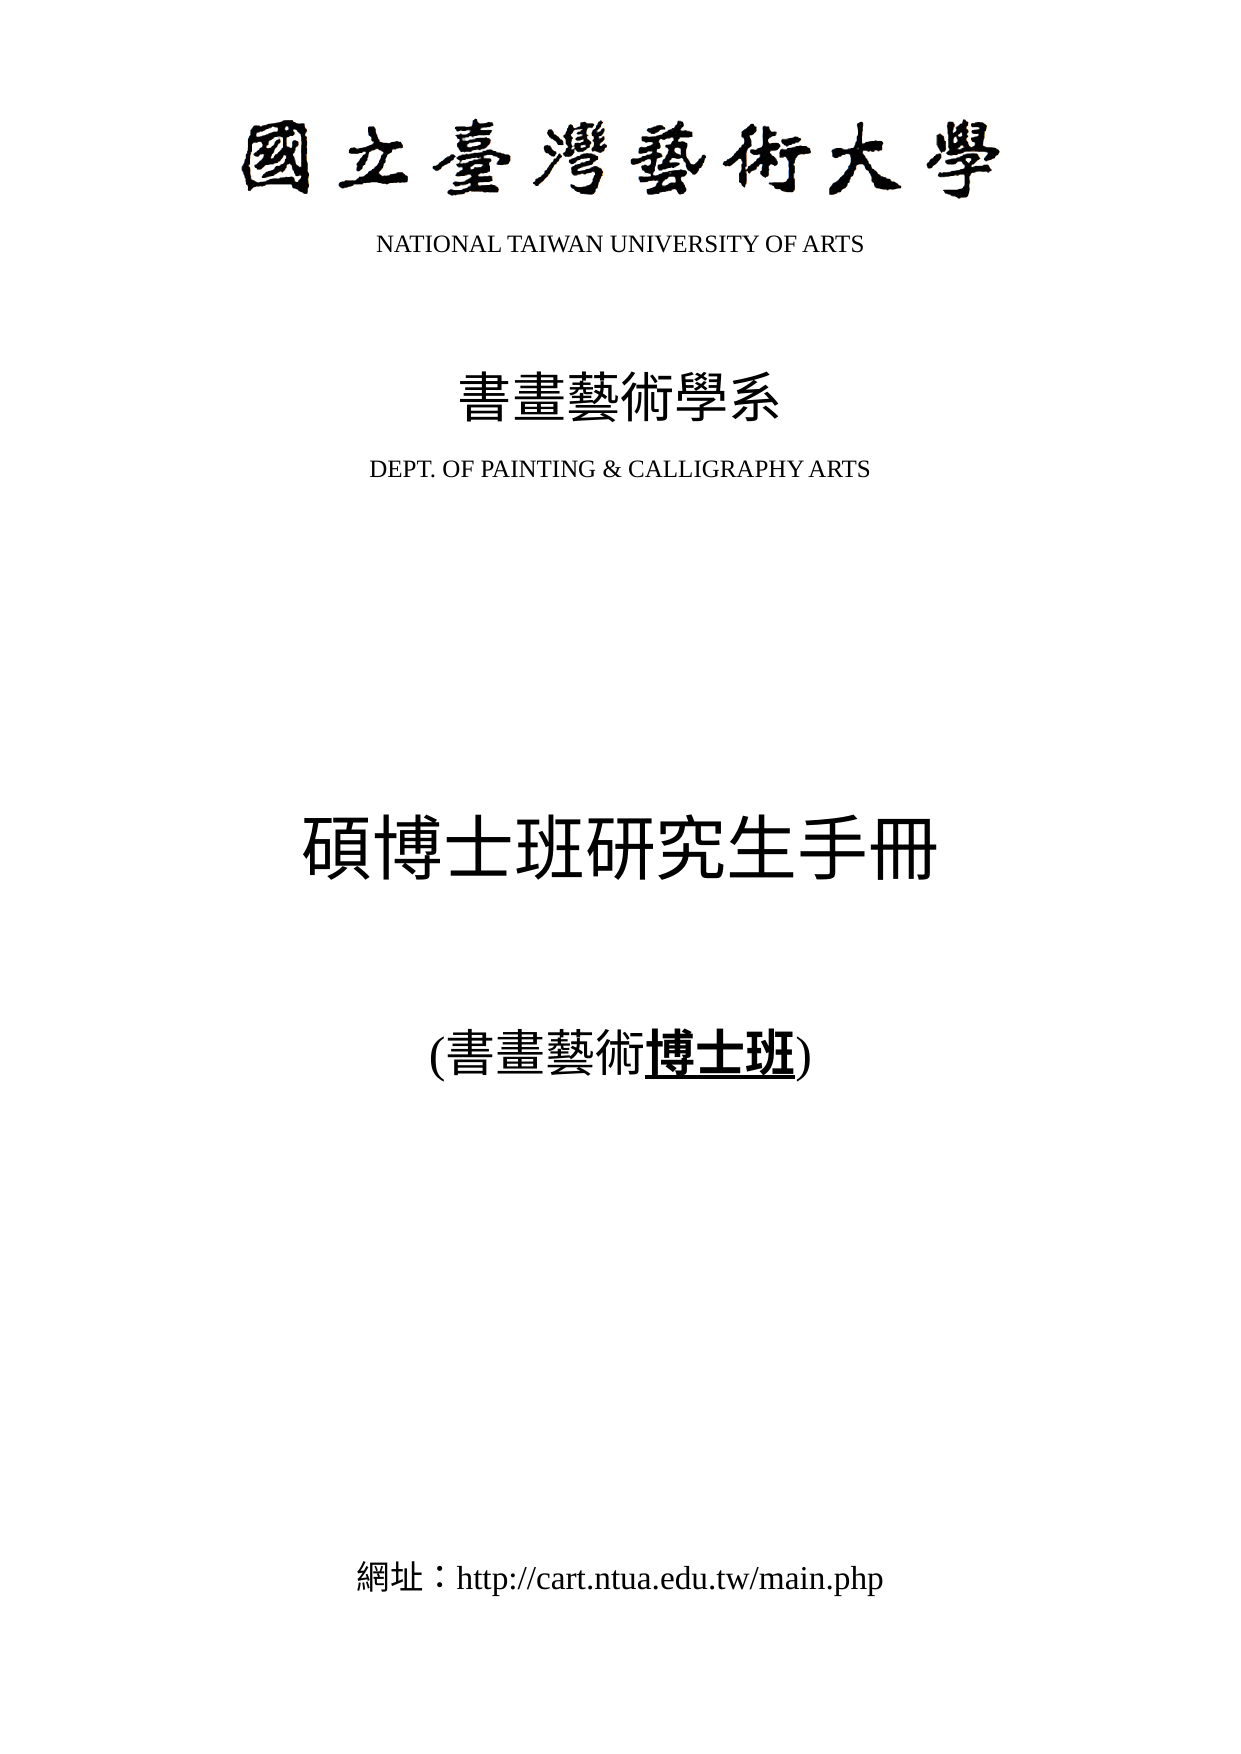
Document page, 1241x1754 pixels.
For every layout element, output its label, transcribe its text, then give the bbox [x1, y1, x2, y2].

text OF ARTS [118, 225, 1122, 262]
text DEPT. OF PAINTING & CALLIGRAPHY ARTS [118, 450, 1122, 487]
text 網址：http://cart.ntua.edu.tw/main.php [118, 1537, 1122, 1612]
text 書畫藝術學系 [118, 337, 1122, 450]
text (書畫藝術博士班) [118, 1012, 1122, 1087]
text 碩博士班研究生手冊 [118, 787, 1122, 900]
picture [235, 112, 1005, 206]
